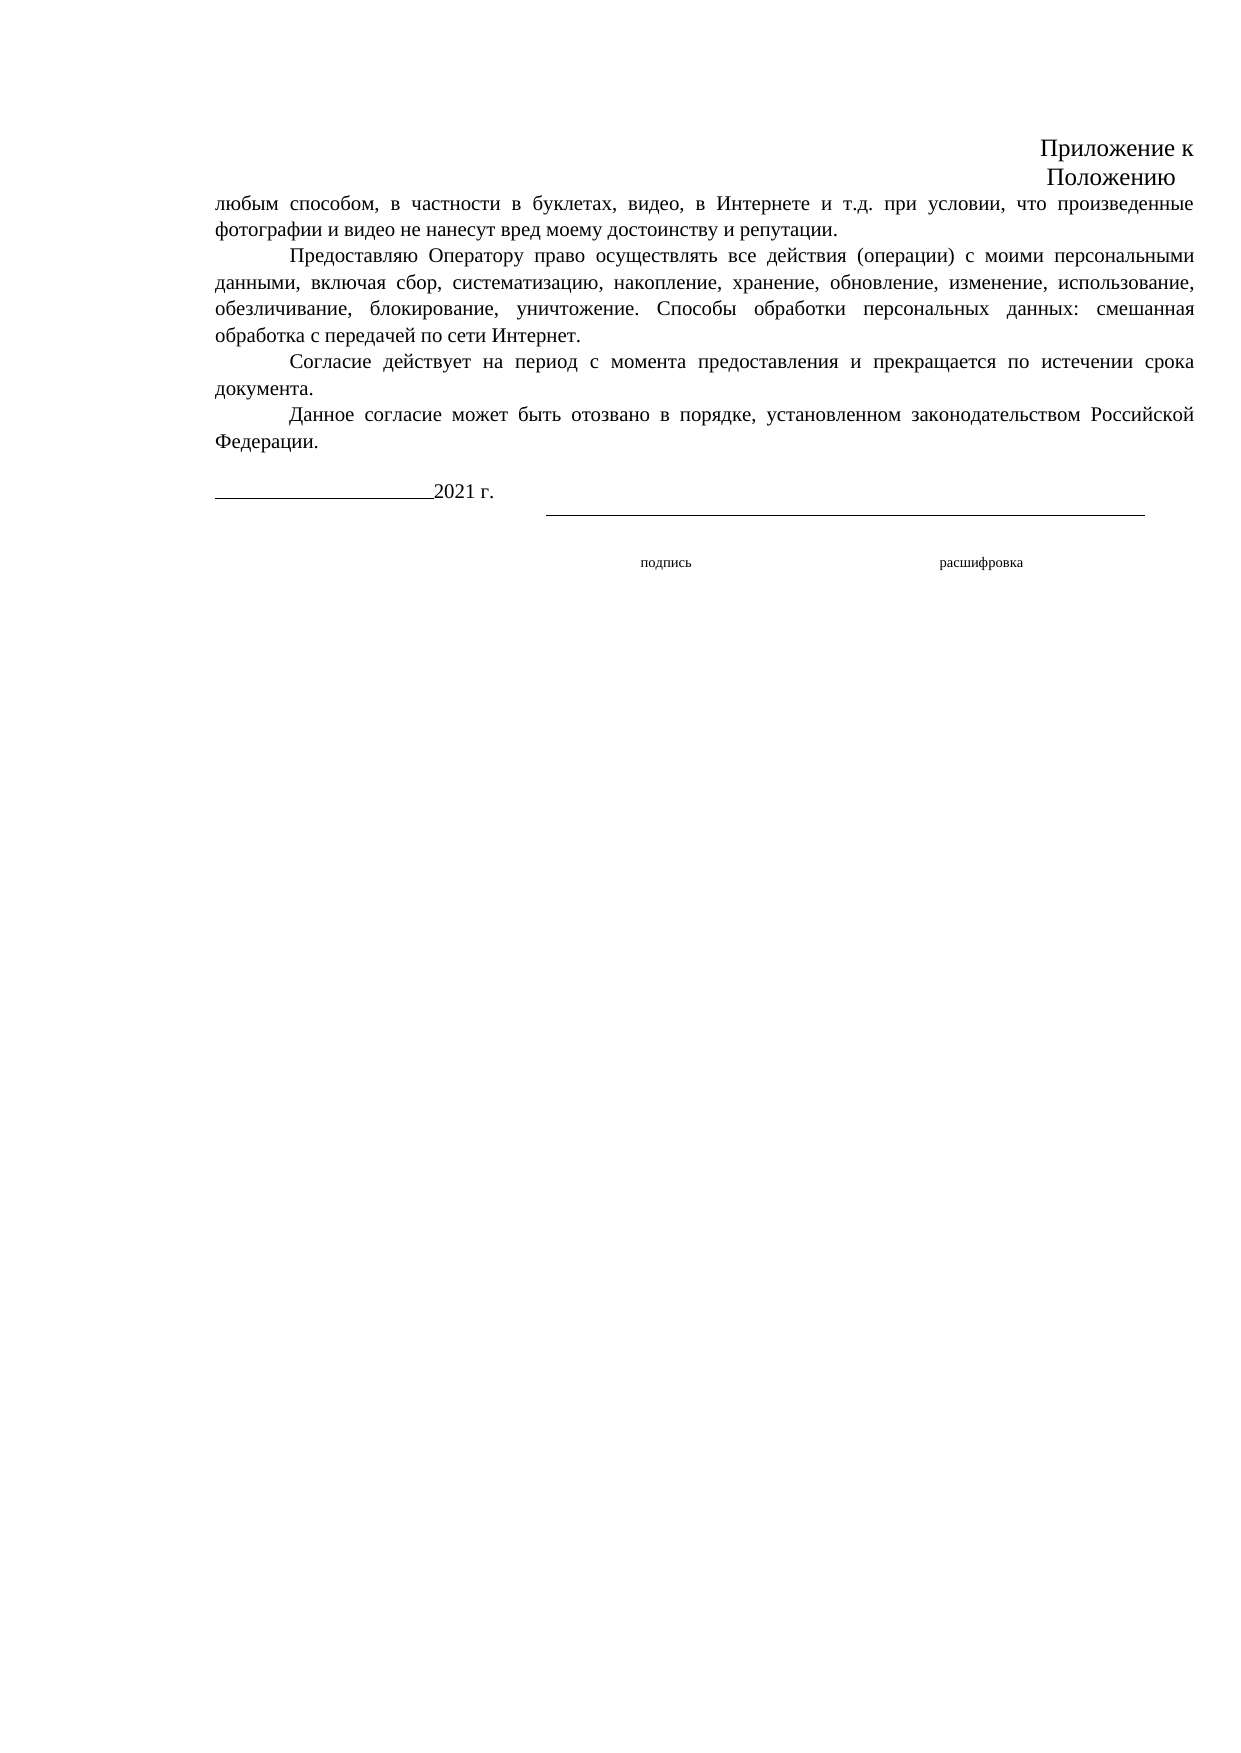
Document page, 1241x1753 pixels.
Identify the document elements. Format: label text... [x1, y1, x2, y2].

text 2021 г. [215, 479, 1195, 513]
text Данное согласие может быть отозвано в порядке, установленном законодательством Российской Федерации. [215, 402, 1195, 453]
text подпись расшифровка [214, 553, 1195, 570]
text Предоставляю Оператору право осуществлять все действия (операции) с моими персональными данными, включая сбор, систематизацию, накопление, хранение, обновление, изменение, использование, обезличивание, блокирование, уничтожение. Способы обработки персональных данных: смешанная обработка с передачей по сети Интернет. [215, 243, 1195, 347]
text Согласие действует на период с момента предоставления и прекращается по истечении срока документа. [215, 349, 1195, 400]
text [215, 191, 1195, 241]
